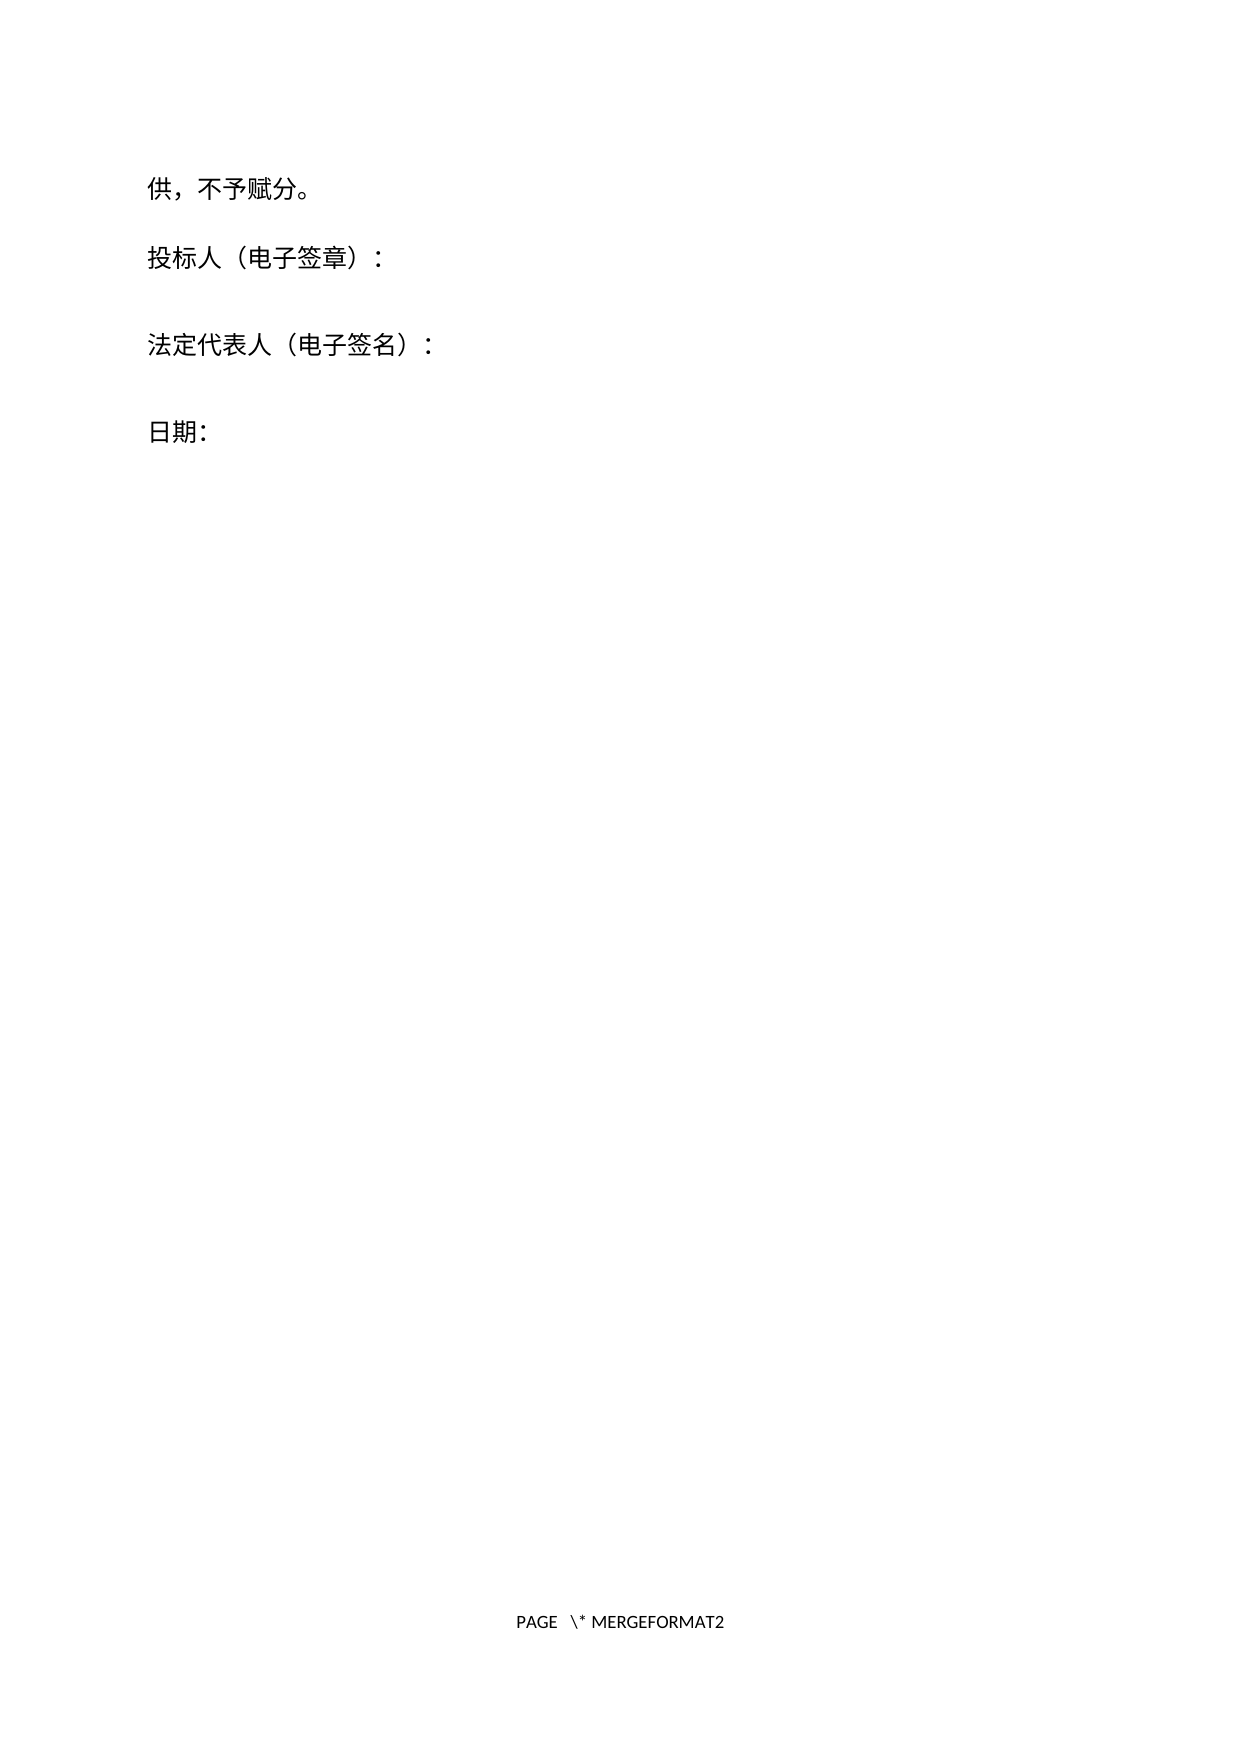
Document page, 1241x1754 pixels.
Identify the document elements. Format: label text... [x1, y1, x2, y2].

text 投标人（电子签章）： [148, 222, 1092, 291]
text 法定代表人（电子签名）： [148, 309, 1092, 378]
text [148, 153, 1092, 222]
text 日期： [148, 396, 1092, 465]
